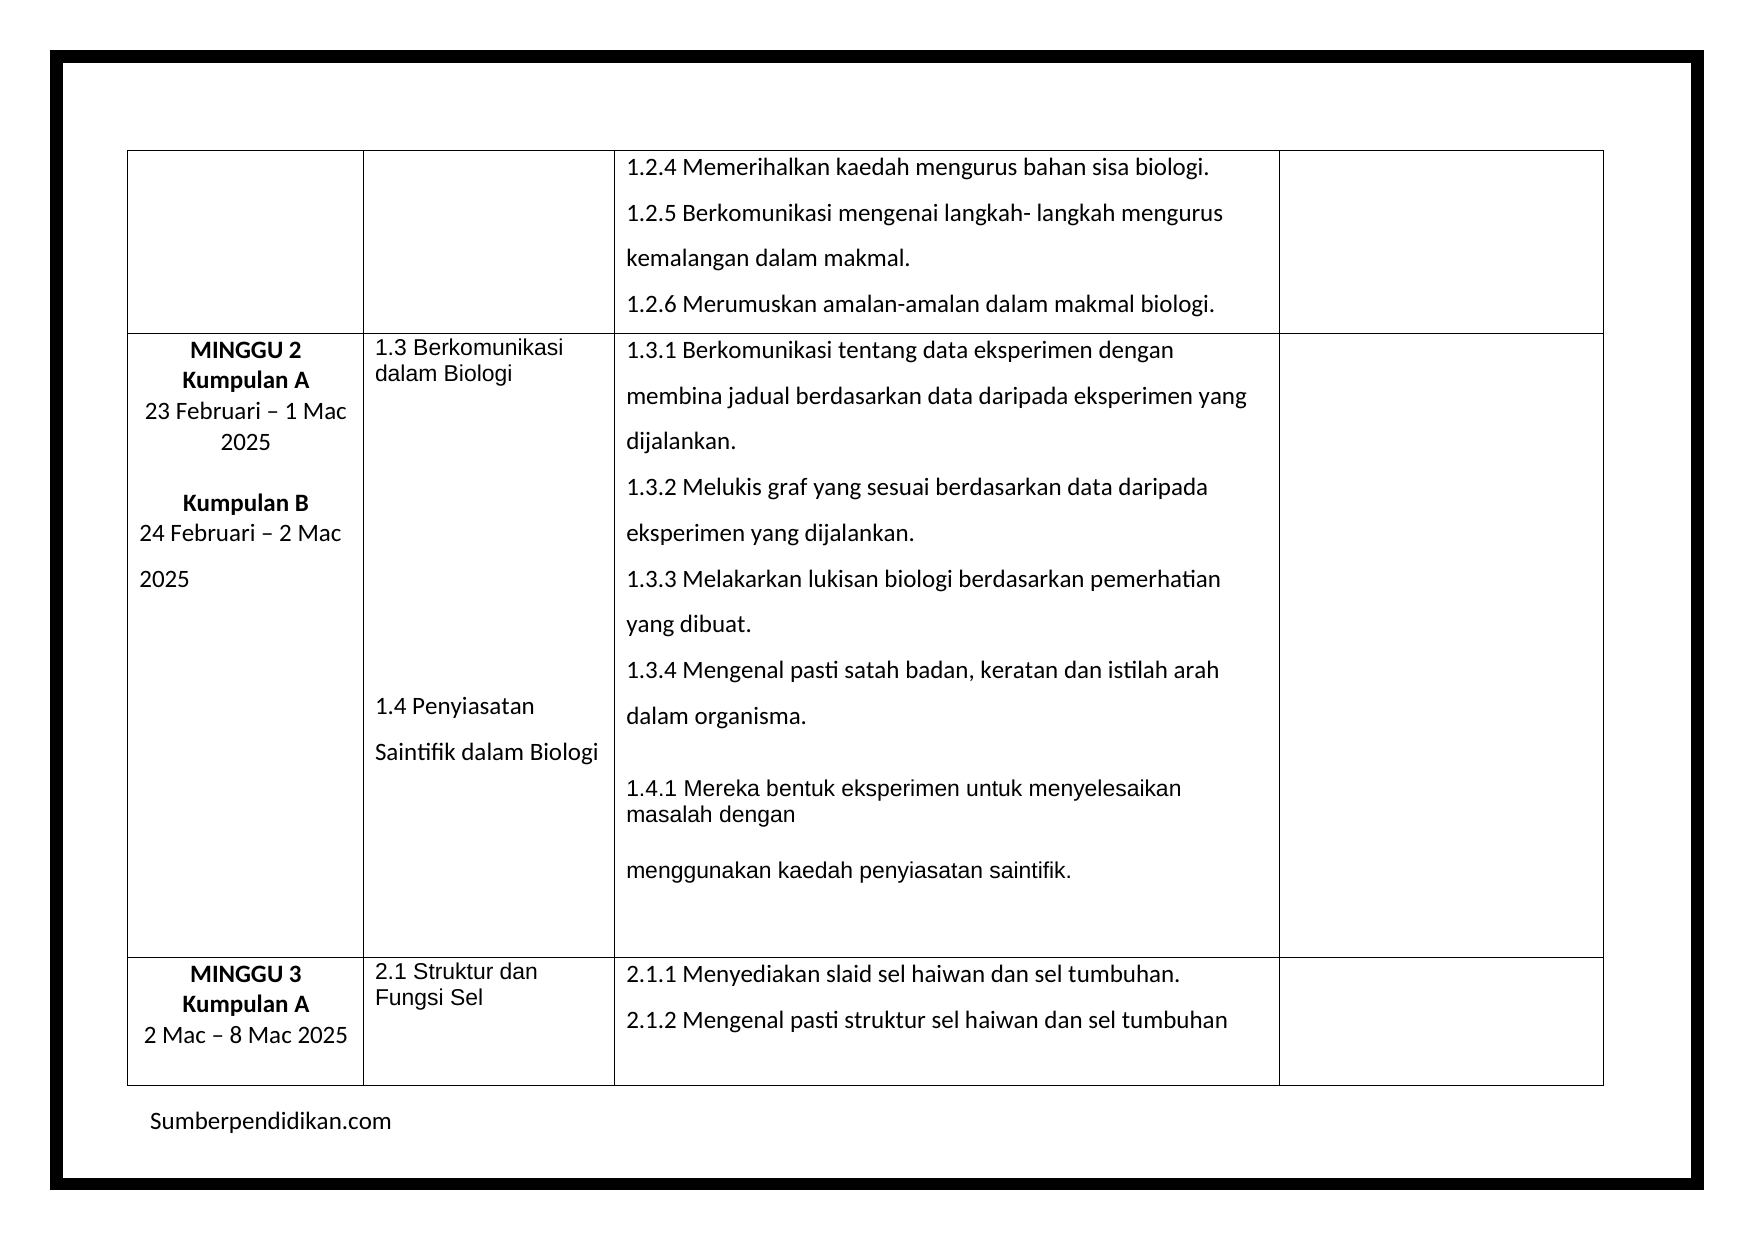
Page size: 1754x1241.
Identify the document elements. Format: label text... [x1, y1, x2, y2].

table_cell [128, 958, 363, 1085]
table_cell [1280, 958, 1603, 1085]
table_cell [364, 151, 614, 333]
table_cell 1.3.1 Berkomunikasi tentang data eksperimen dengan membina jadual berdasarkan data daripada eksperimen yang dijalankan. 1.3.2 Melukis graf yang sesuai berdasarkan data daripada eksperimen yang dijalankan. 1.3.3 Melakarkan lukisan biologi berdasarkan pemerhatian yang dibuat. 1.3.4 Mengenal pasti satah badan, keratan dan istilah arah dalam organisma. 1.4.1 Mereka bentuk eksperimen untuk menyelesaikan masalah dengan menggunakan kaedah penyiasatan saintifik. [615, 334, 1279, 957]
table_cell [1280, 334, 1603, 957]
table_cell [364, 958, 614, 1085]
table_cell 1.3 Berkomunikasi dalam Biologi 1.4 Penyiasatan Saintifik dalam Biologi [364, 334, 614, 957]
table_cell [615, 151, 1279, 333]
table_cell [615, 958, 1279, 1085]
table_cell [128, 151, 363, 333]
table_cell MINGGU 2 Kumpulan A 23 Februari – 1 Mac 2025 Kumpulan B 24 Februari – 2 Mac 2025 [128, 334, 363, 957]
table_cell [1280, 151, 1603, 333]
